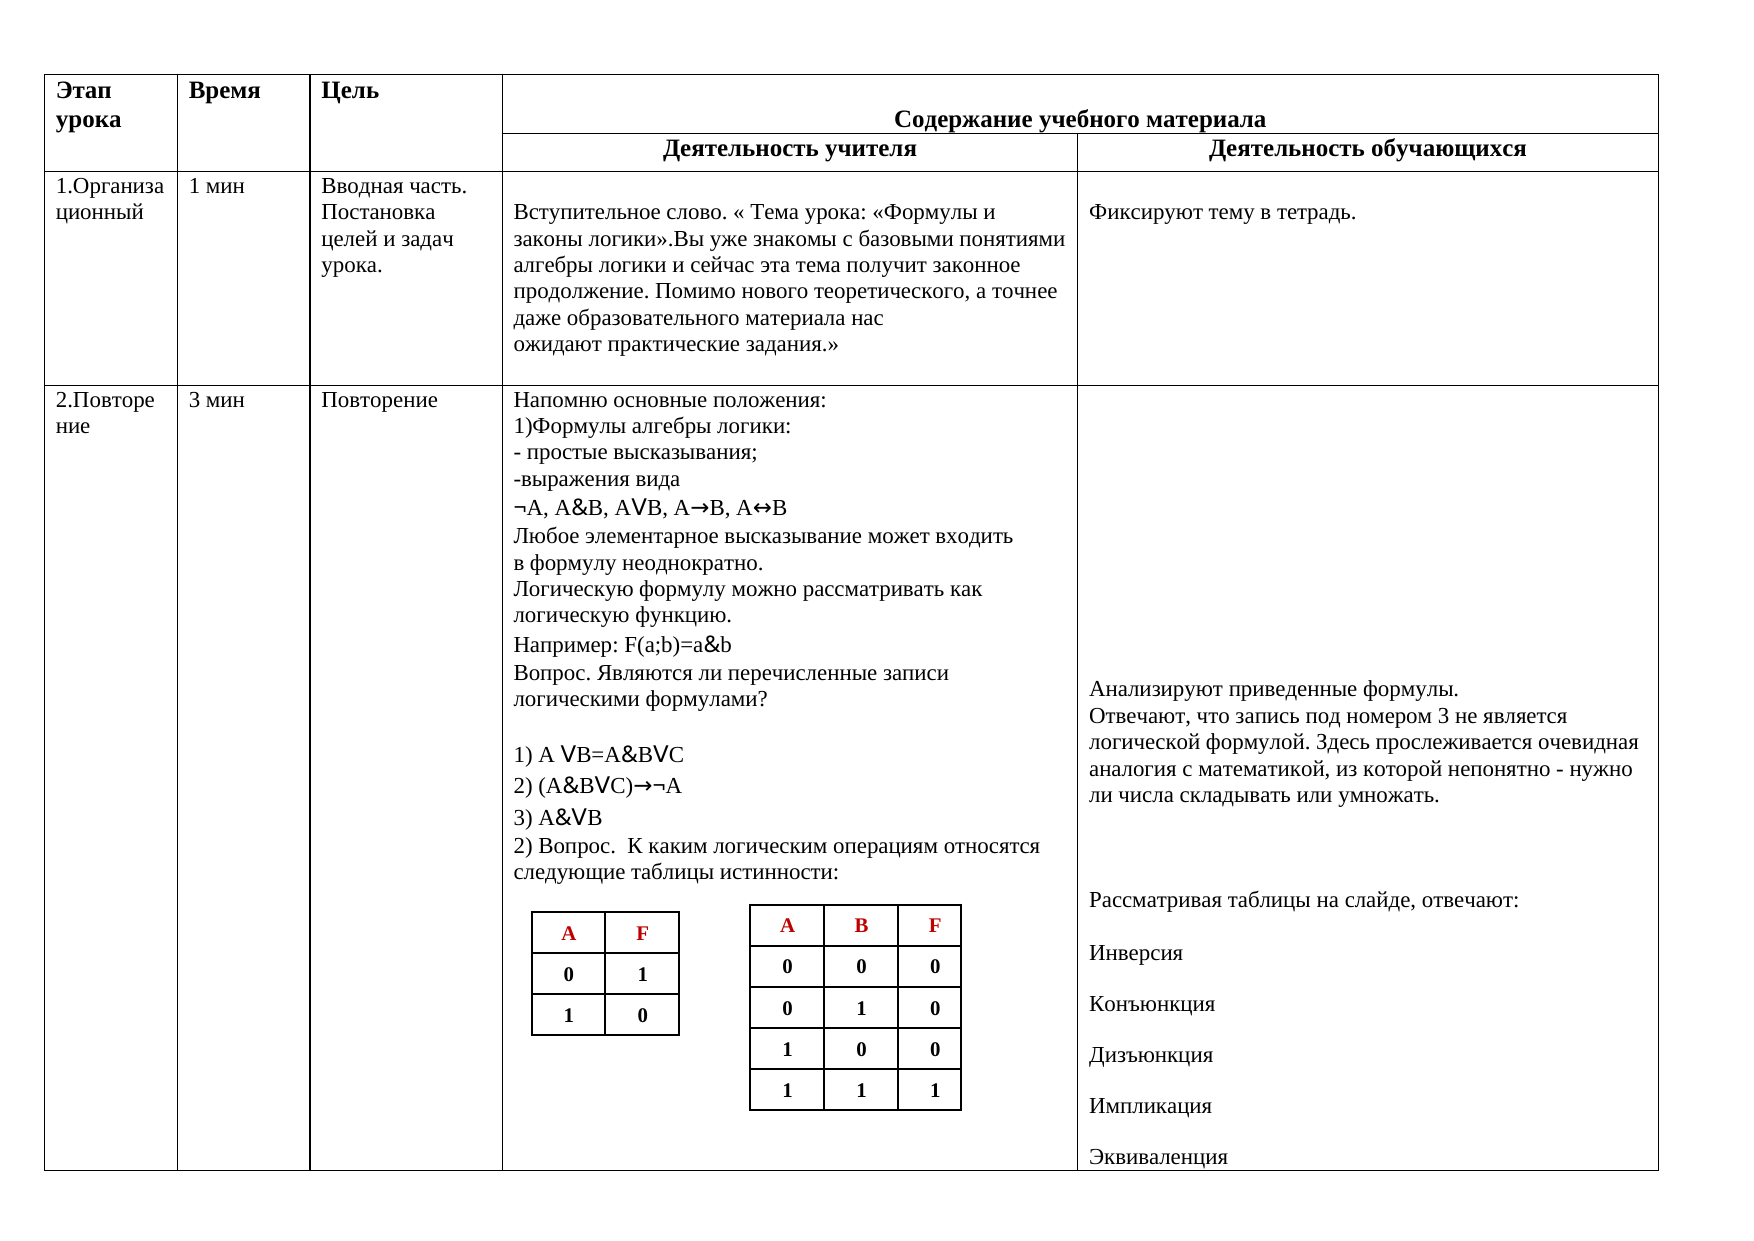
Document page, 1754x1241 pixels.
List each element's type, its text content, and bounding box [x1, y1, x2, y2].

table_cell Деятельность учителя [503, 134, 1077, 171]
table_cell Вводная часть. Постановка целей и задач урока. [311, 172, 502, 384]
table_cell Повторение [311, 386, 502, 1169]
table_cell Время [178, 75, 309, 171]
table_cell Содержание учебного материала [503, 75, 1658, 132]
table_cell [1078, 386, 1658, 1169]
table_cell Вступительное слово. « Тема урока: «Формулы и законы логики».Вы уже знакомы с базовыми понятиями алгебры логики и сейчас эта тема получит законное продолжение. Помимо нового теоретического, а точнее даже образовательного материала нас ожидают практические задания.» [503, 172, 1077, 384]
table_cell Деятельность обучающихся [1078, 134, 1658, 171]
table_cell Цель [311, 75, 502, 171]
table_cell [503, 386, 1077, 1169]
table_cell Этап урока [45, 75, 177, 171]
table_cell 2.Повторение [45, 386, 177, 1169]
table_cell 1 мин [178, 172, 309, 384]
table_cell 3 мин [178, 386, 309, 1169]
table_cell 1.Организационный [45, 172, 177, 384]
table_cell Фиксируют тему в тетрадь. [1078, 172, 1658, 384]
